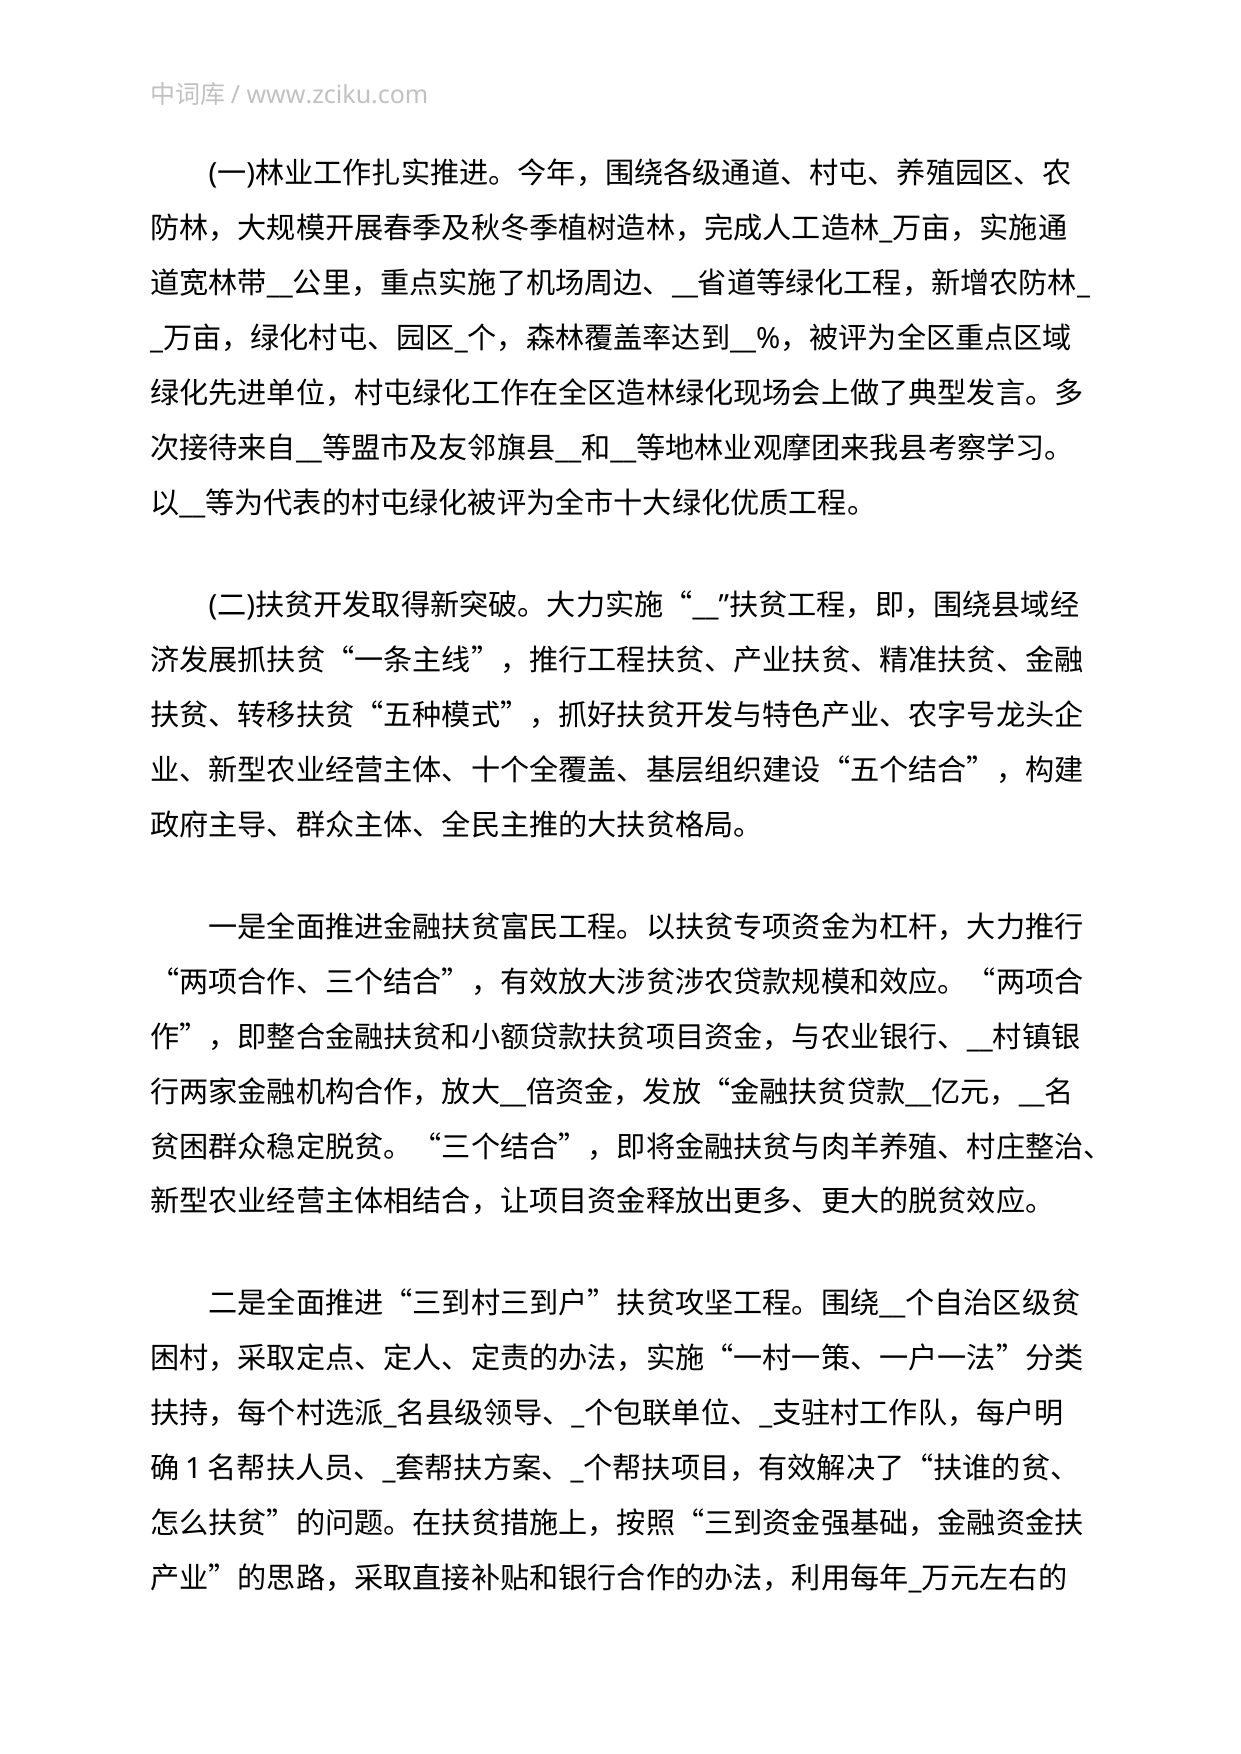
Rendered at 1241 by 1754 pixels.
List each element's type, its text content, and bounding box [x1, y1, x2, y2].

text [150, 1280, 1090, 1597]
text (一)林业工作扎实推进。今年，围绕各级通道、村屯、养殖园区、农防林，大规模开展春季及秋冬季植树造林，完成人工造林_万亩，实施通道宽林带__公里，重点实施了机场周边、__省道等绿化工程，新增农防林__万亩，绿化村屯、园区_个，森林覆盖率达到__%，被评为全区重点区域绿化先进单位，村屯绿化工作在全区造林绿化现场会上做了典型发言。多次接待来自__等盟市及友邻旗县__和__等地林业观摩团来我县考察学习。以__等为代表的村屯绿化被评为全市十大绿化优质工程。 [150, 150, 1090, 522]
text 一是全面推进金融扶贫富民工程。以扶贫专项资金为杠杆，大力推行“两项合作、三个结合”，有效放大涉贫涉农贷款规模和效应。“两项合作”，即整合金融扶贫和小额贷款扶贫项目资金，与农业银行、__村镇银行两家金融机构合作，放大__倍资金，发放“金融扶贫贷款__亿元，__名贫困群众稳定脱贫。“三个结合”，即将金融扶贫与肉羊养殖、村庄整治、新型农业经营主体相结合，让项目资金释放出更多、更大的脱贫效应。 [150, 903, 1090, 1220]
text (二)扶贫开发取得新突破。大力实施“__”扶贫工程，即，围绕县域经济发展抓扶贫“一条主线”，推行工程扶贫、产业扶贫、精准扶贫、金融扶贫、转移扶贫“五种模式”，抓好扶贫开发与特色产业、农字号龙头企业、新型农业经营主体、十个全覆盖、基层组织建设“五个结合”，构建政府主导、群众主体、全民主推的大扶贫格局。 [150, 582, 1090, 844]
